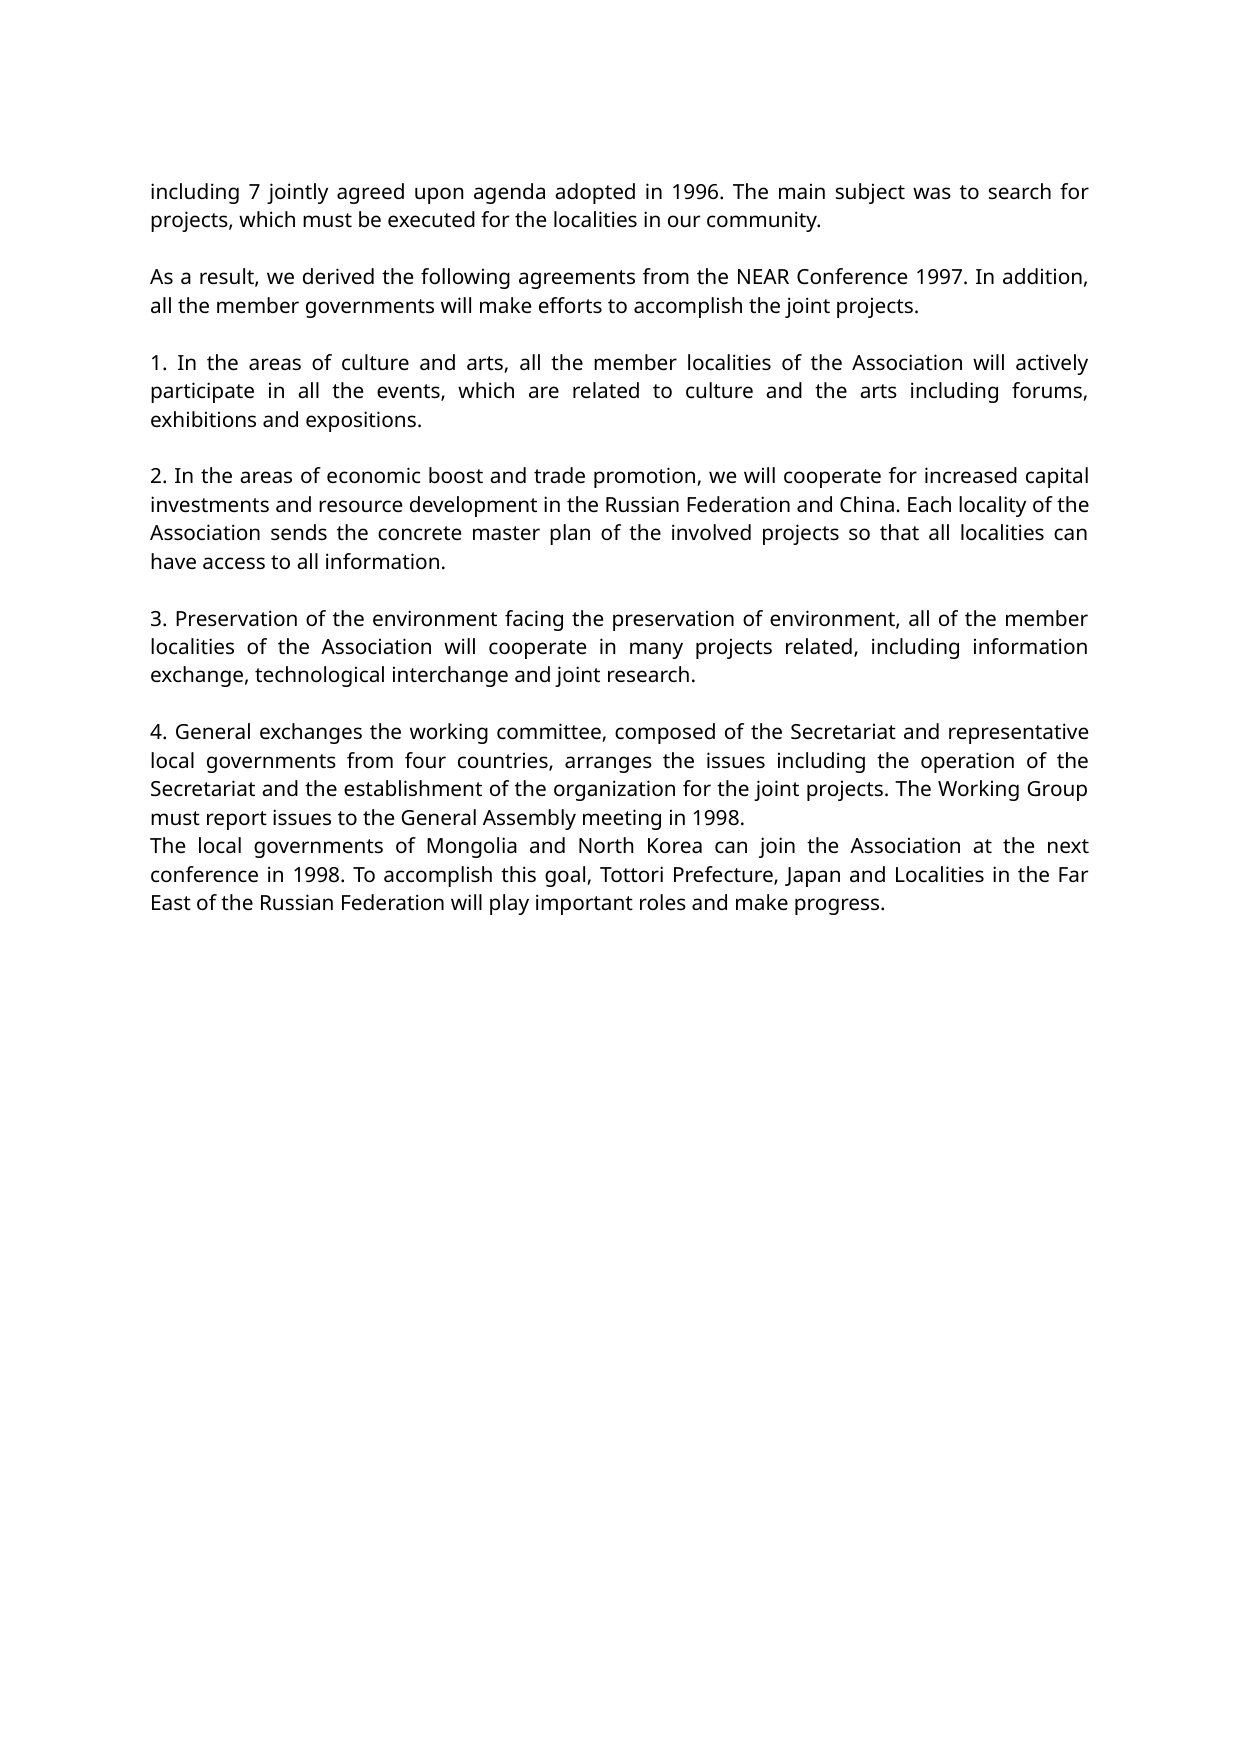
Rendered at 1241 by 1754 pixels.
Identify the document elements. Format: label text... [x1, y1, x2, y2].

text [150, 177, 1090, 234]
text 1. In the areas of culture and arts, all the member localities of the Association will actively participate in all the events, which are related to culture and the arts including forums, exhibitions and expositions. [150, 348, 1090, 433]
text 2. In the areas of economic boost and trade promotion, we will cooperate for increased capital investments and resource development in the Russian Federation and China. Each locality of the Association sends the concrete master plan of the involved projects so that all localities can have access to all information. [150, 462, 1090, 575]
text The local governments of Mongolia and North Korea can join the Association at the next conference in 1998. To accomplish this goal, Tottori Prefecture, Japan and Localities in the Far East of the Russian Federation will play important roles and make progress. [150, 831, 1090, 917]
text 4. General exchanges the working committee, composed of the Secretariat and representative local governments from four countries, arranges the issues including the operation of the Secretariat and the establishment of the organization for the joint projects. The Working Group must report issues to the General Assembly meeting in 1998. [150, 717, 1090, 831]
text As a result, we derived the following agreements from the NEAR Conference 1997. In addition, all the member governments will make efforts to accomplish the joint projects. [150, 262, 1090, 319]
text 3. Preservation of the environment facing the preservation of environment, all of the member localities of the Association will cooperate in many projects related, including information exchange, technological interchange and joint research. [150, 604, 1090, 689]
